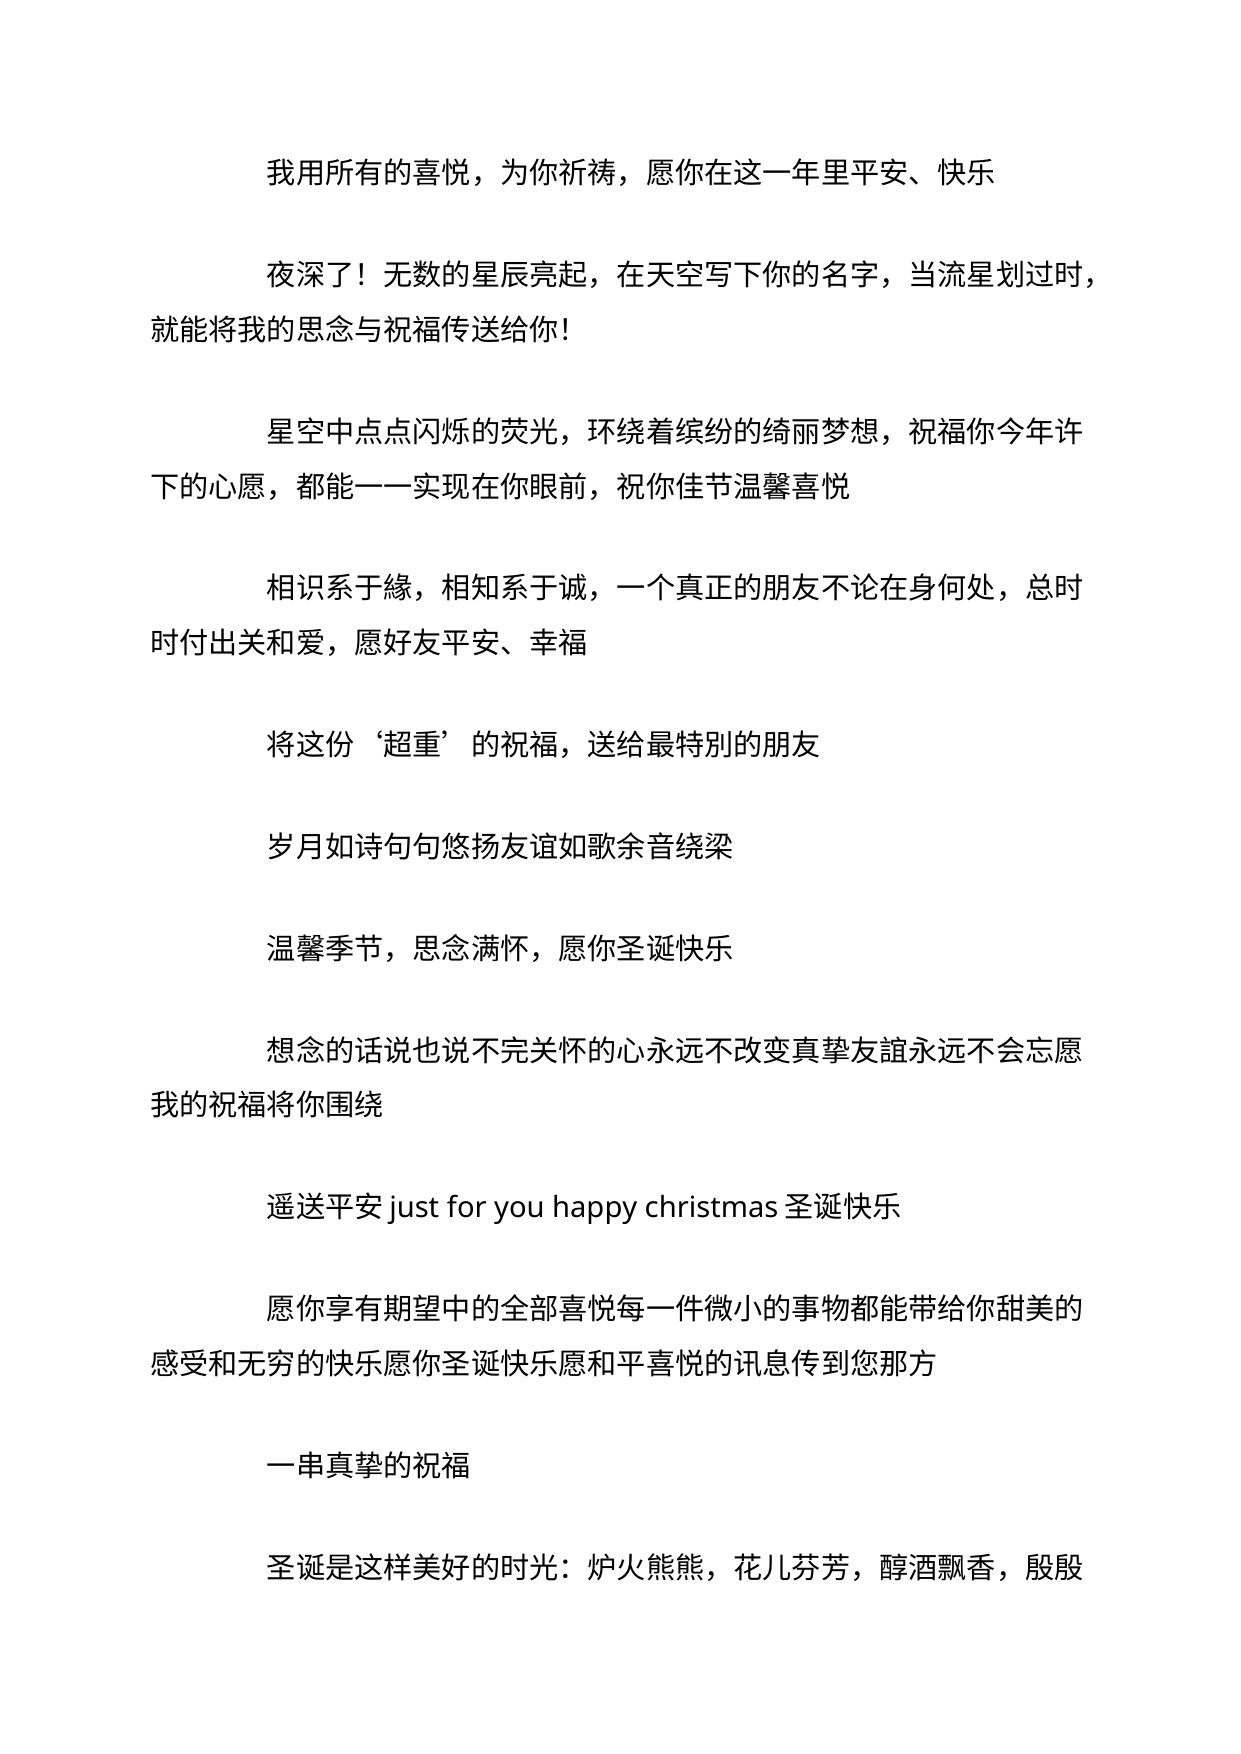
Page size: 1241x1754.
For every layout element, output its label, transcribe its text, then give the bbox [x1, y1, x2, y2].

text 我用所有的喜悦，为你祈祷，愿你在这一年里平安、快乐 [150, 150, 1090, 192]
text 愿你享有期望中的全部喜悦每一件微小的事物都能带给你甜美的感受和无穷的快乐愿你圣诞快乐愿和平喜悦的讯息传到您那方 [150, 1286, 1090, 1383]
text 一串真挚的祝福 [150, 1442, 1090, 1485]
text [150, 1544, 1090, 1586]
text 夜深了！无数的星辰亮起，在天空写下你的名字，当流星划过时，就能将我的思念与祝福传送给你！ [150, 252, 1090, 349]
text 相识系于緣，相知系于诚，一个真正的朋友不论在身何处，总时时付出关和爱，愿好友平安、幸福 [150, 565, 1090, 662]
text 遥送平安just for you happy christmas圣诞快乐 [150, 1184, 1090, 1226]
text 想念的话说也说不完关怀的心永远不改变真挚友誼永远不会忘愿我的祝福将你围绕 [150, 1027, 1090, 1124]
text 星空中点点闪烁的荧光，环绕着缤纷的绮丽梦想，祝福你今年许下的心愿，都能一一实现在你眼前，祝你佳节温馨喜悦 [150, 408, 1090, 506]
text 将这份‘超重’的祝福，送给最特別的朋友 [150, 722, 1090, 764]
text 温馨季节，思念满怀，愿你圣诞快乐 [150, 925, 1090, 968]
text 岁月如诗句句悠扬友谊如歌余音绕梁 [150, 823, 1090, 866]
